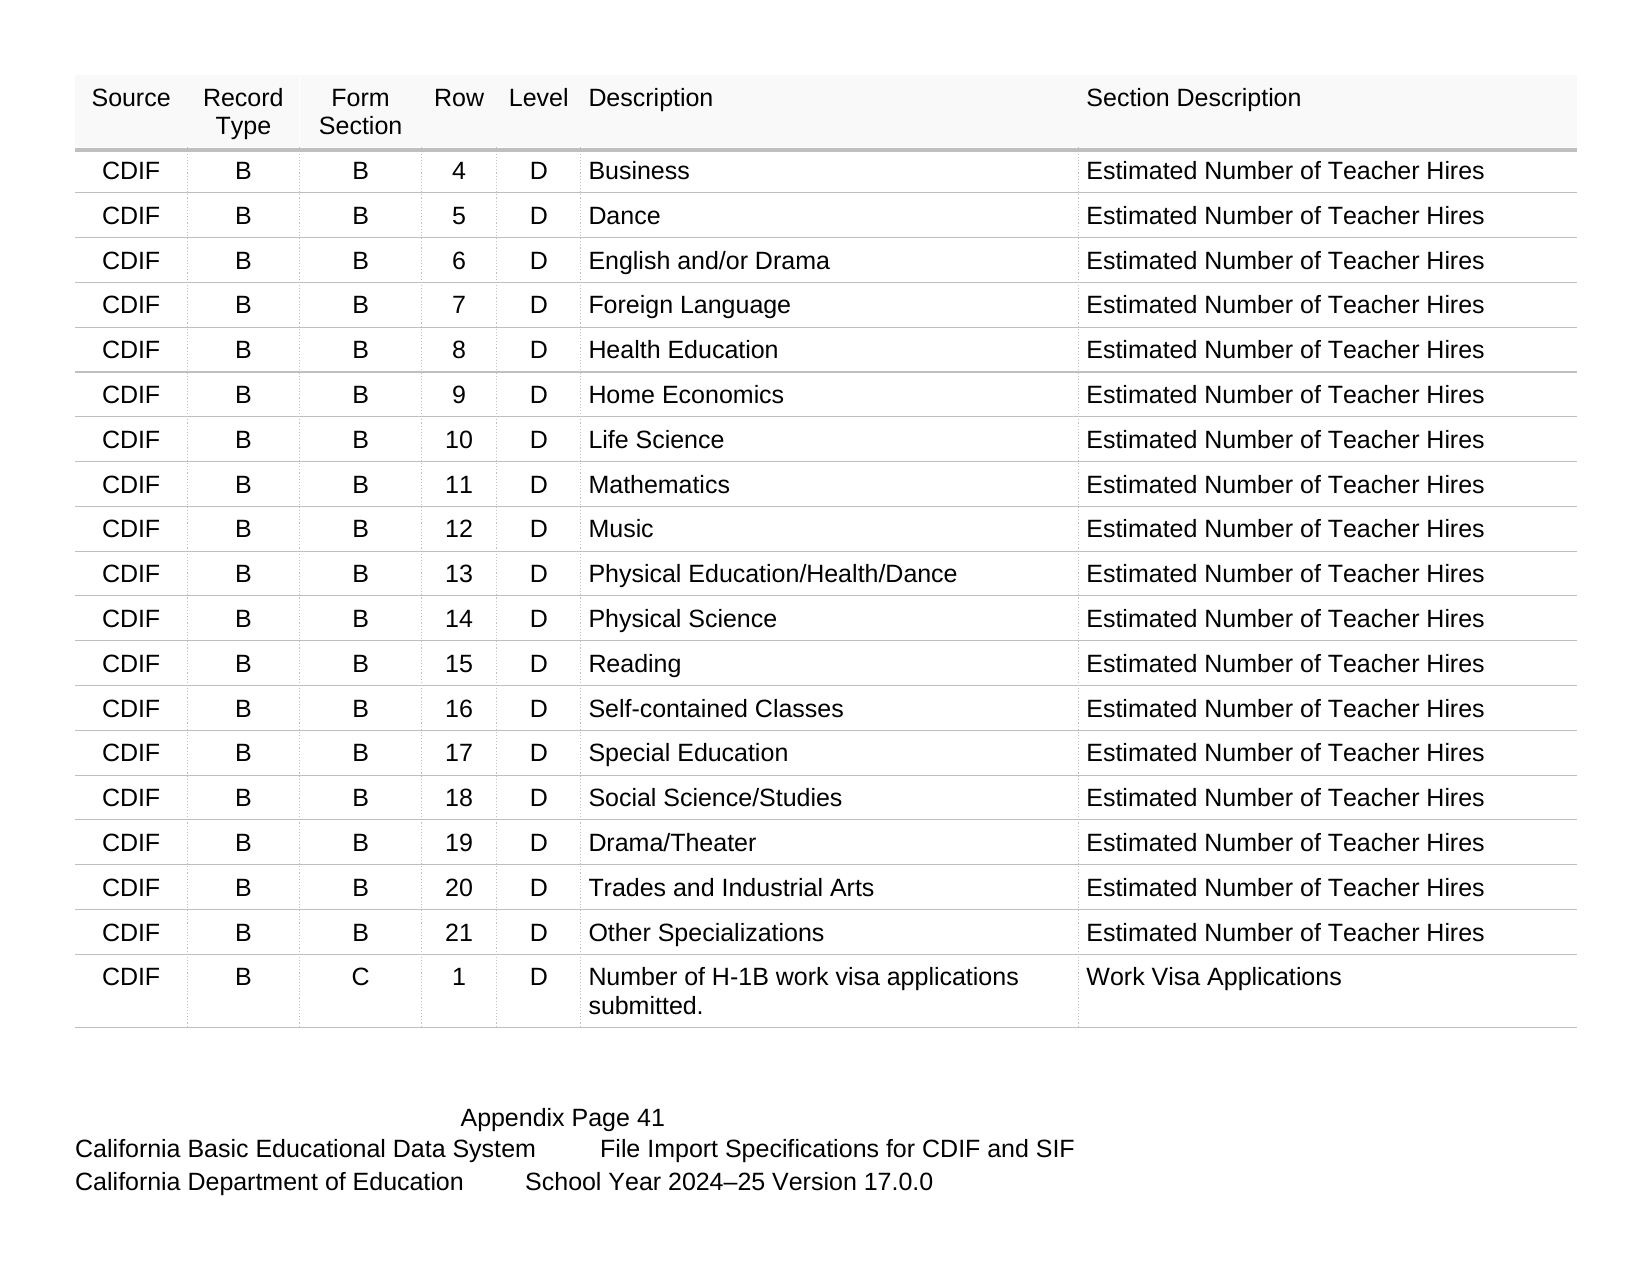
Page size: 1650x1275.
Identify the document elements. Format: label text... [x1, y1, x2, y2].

table_cell CDIF [75, 596, 187, 640]
table_cell D [496, 552, 581, 595]
table_cell B [187, 910, 299, 954]
table_cell Estimated Number of Teacher Hires [1079, 507, 1577, 551]
table_cell CDIF [75, 910, 187, 954]
table_cell CDIF [75, 193, 187, 237]
table_cell CDIF [75, 955, 187, 1027]
table_cell Estimated Number of Teacher Hires [1079, 641, 1577, 685]
table_cell 1 [421, 955, 496, 1027]
table_cell CDIF [75, 641, 187, 685]
table_cell Estimated Number of Teacher Hires [1079, 865, 1577, 909]
table_cell B [300, 152, 421, 192]
table_cell B [187, 328, 299, 371]
table_cell B [300, 283, 421, 327]
table_cell Estimated Number of Teacher Hires [1079, 193, 1577, 237]
table_cell Estimated Number of Teacher Hires [1079, 731, 1577, 774]
table_cell 17 [421, 731, 496, 774]
table_cell B [187, 462, 299, 506]
table_cell CDIF [75, 328, 187, 371]
table_cell D [496, 373, 581, 416]
table_cell B [187, 955, 299, 1027]
table_cell B [300, 507, 421, 551]
table_cell Estimated Number of Teacher Hires [1079, 820, 1577, 864]
table_cell Business [581, 152, 1079, 192]
table_cell Estimated Number of Teacher Hires [1079, 283, 1577, 327]
table_cell B [187, 193, 299, 237]
table_cell B [300, 238, 421, 282]
table_cell Mathematics [581, 462, 1079, 506]
table_cell D [496, 910, 581, 954]
table_cell Health Education [581, 328, 1079, 371]
table_cell 13 [421, 552, 496, 595]
table_cell Work Visa Applications [1079, 955, 1577, 1027]
table_cell Estimated Number of Teacher Hires [1079, 462, 1577, 506]
table_cell B [300, 328, 421, 371]
table_cell 14 [421, 596, 496, 640]
table_cell Social Science/Studies [581, 776, 1079, 819]
table_cell B [300, 193, 421, 237]
table_cell D [496, 776, 581, 819]
table_cell B [187, 373, 299, 416]
table_cell CDIF [75, 238, 187, 282]
table_cell B [300, 596, 421, 640]
table_cell B [300, 552, 421, 595]
table_cell 8 [421, 328, 496, 371]
table_cell Number of H-1B work visa applications submitted. [581, 955, 1079, 1027]
table_cell CDIF [75, 776, 187, 819]
table_cell Estimated Number of Teacher Hires [1079, 373, 1577, 416]
table_cell B [300, 865, 421, 909]
table_cell Estimated Number of Teacher Hires [1079, 328, 1577, 371]
table_cell Estimated Number of Teacher Hires [1079, 686, 1577, 730]
table_cell 16 [421, 686, 496, 730]
table_cell D [496, 820, 581, 864]
table_cell CDIF [75, 152, 187, 192]
table_cell D [496, 507, 581, 551]
table_cell CDIF [75, 552, 187, 595]
table_cell Estimated Number of Teacher Hires [1079, 910, 1577, 954]
table_cell 4 [421, 152, 496, 192]
table_cell C [300, 955, 421, 1027]
table_cell 19 [421, 820, 496, 864]
table_cell 15 [421, 641, 496, 685]
table_cell D [496, 283, 581, 327]
table_cell Physical Education/Health/Dance [581, 552, 1079, 595]
table_cell D [496, 731, 581, 774]
table_cell Estimated Number of Teacher Hires [1079, 238, 1577, 282]
table_cell D [496, 462, 581, 506]
table_cell B [300, 686, 421, 730]
table_cell B [187, 865, 299, 909]
table_cell Special Education [581, 731, 1079, 774]
table_header Row [421, 75, 496, 147]
table_cell B [187, 776, 299, 819]
table_cell CDIF [75, 283, 187, 327]
table_cell Trades and Industrial Arts [581, 865, 1079, 909]
table_cell B [187, 238, 299, 282]
table_cell CDIF [75, 373, 187, 416]
table_cell Physical Science [581, 596, 1079, 640]
table_cell D [496, 865, 581, 909]
table_cell D [496, 596, 581, 640]
table_cell B [187, 507, 299, 551]
table_cell Dance [581, 193, 1079, 237]
table_cell B [300, 373, 421, 416]
table_cell CDIF [75, 865, 187, 909]
table_header Form Section [300, 75, 421, 147]
table_cell 11 [421, 462, 496, 506]
table_cell D [496, 955, 581, 1027]
table_cell 9 [421, 373, 496, 416]
table_cell Estimated Number of Teacher Hires [1079, 776, 1577, 819]
table_cell D [496, 686, 581, 730]
table_cell B [300, 462, 421, 506]
table_cell CDIF [75, 686, 187, 730]
table_cell B [187, 552, 299, 595]
table_cell CDIF [75, 820, 187, 864]
table_cell CDIF [75, 731, 187, 774]
table_cell Estimated Number of Teacher Hires [1079, 552, 1577, 595]
table_cell B [187, 820, 299, 864]
table_cell CDIF [75, 507, 187, 551]
table_header Record Type [187, 75, 299, 147]
table_cell 7 [421, 283, 496, 327]
table_cell Reading [581, 641, 1079, 685]
table_cell CDIF [75, 417, 187, 461]
table_cell B [187, 596, 299, 640]
table_cell B [300, 820, 421, 864]
table_header Description [581, 75, 1079, 147]
table_cell B [187, 417, 299, 461]
table_cell B [187, 686, 299, 730]
table_header Level [496, 75, 581, 147]
table_cell D [496, 238, 581, 282]
table_cell D [496, 328, 581, 371]
table_cell D [496, 417, 581, 461]
table_cell B [300, 641, 421, 685]
table_cell 12 [421, 507, 496, 551]
table_cell Self-contained Classes [581, 686, 1079, 730]
table_cell 10 [421, 417, 496, 461]
table_cell Estimated Number of Teacher Hires [1079, 417, 1577, 461]
table_cell Foreign Language [581, 283, 1079, 327]
table_cell D [496, 193, 581, 237]
table_cell 18 [421, 776, 496, 819]
table_cell B [300, 910, 421, 954]
table_cell Other Specializations [581, 910, 1079, 954]
table_cell B [300, 731, 421, 774]
table_cell Estimated Number of Teacher Hires [1079, 152, 1577, 192]
table_cell Estimated Number of Teacher Hires [1079, 596, 1577, 640]
table_header Source [75, 75, 187, 147]
table_cell D [496, 152, 581, 192]
table_cell Music [581, 507, 1079, 551]
table_cell D [496, 641, 581, 685]
table_cell 6 [421, 238, 496, 282]
table_cell B [187, 731, 299, 774]
table_cell B [187, 283, 299, 327]
table_cell B [300, 776, 421, 819]
table_cell English and/or Drama [581, 238, 1079, 282]
table_cell 21 [421, 910, 496, 954]
table_cell 5 [421, 193, 496, 237]
table_cell B [300, 417, 421, 461]
table_cell 20 [421, 865, 496, 909]
table_cell B [187, 152, 299, 192]
table_header Section Description [1079, 75, 1577, 147]
table_cell B [187, 641, 299, 685]
table_cell Home Economics [581, 373, 1079, 416]
table_cell CDIF [75, 462, 187, 506]
table_cell Drama/Theater [581, 820, 1079, 864]
table_cell Life Science [581, 417, 1079, 461]
